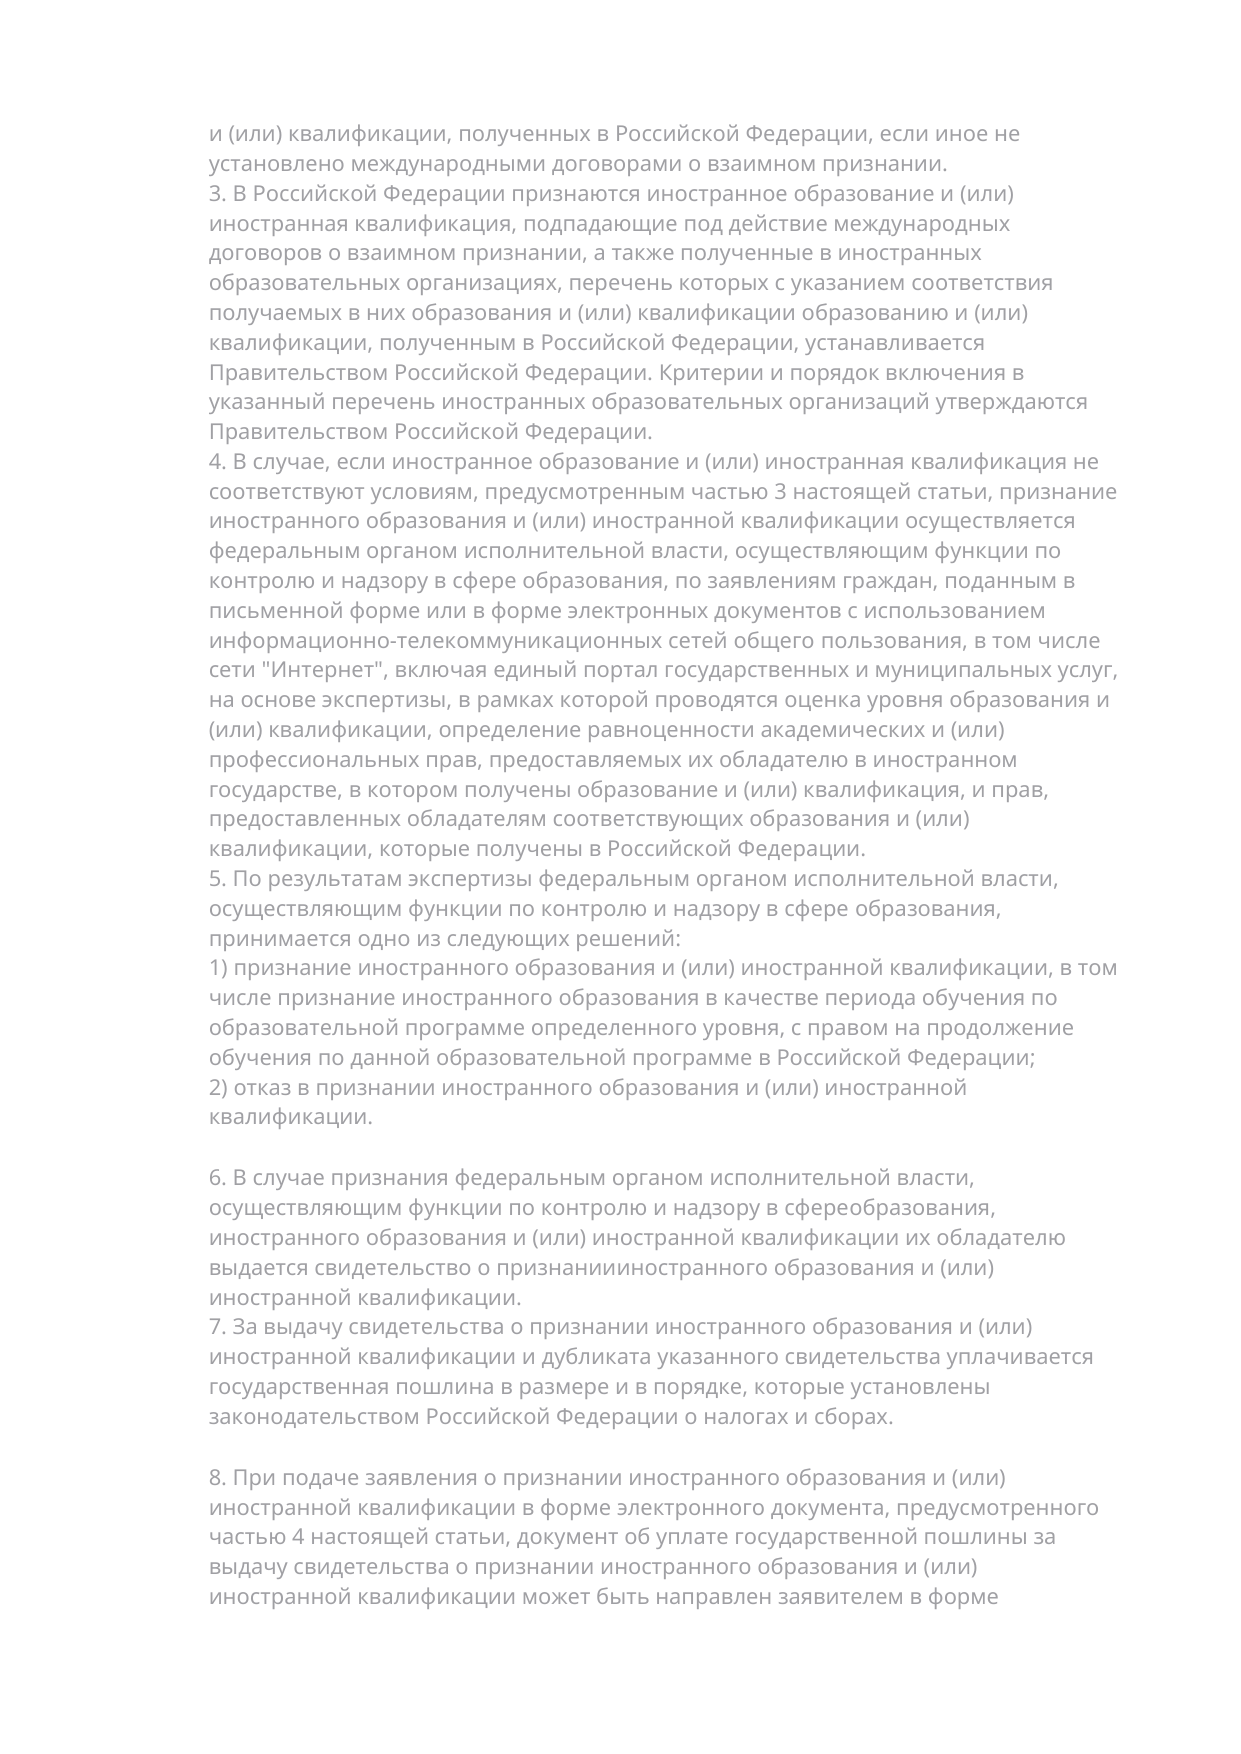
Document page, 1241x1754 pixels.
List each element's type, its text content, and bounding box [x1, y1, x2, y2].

text 7. За выдачу свидетельства о признании иностранного образования и (или) иностранной квалификации и дубликата указанного свидетельства уплачивается государственная пошлина в размере и в порядке, которые установлены законодательством Российской Федерации о налогах и сборах. [208, 1311, 1120, 1430]
text 4. В случае, если иностранное образование и (или) иностранная квалификация не соответствуют условиям, предусмотренным частью 3 настоящей статьи, признание иностранного образования и (или) иностранной квалификации осуществляется федеральным органом исполнительной власти, осуществляющим функции по контролю и надзору в сфере образования, по заявлениям граждан, поданным в письменной форме или в форме электронных документов с использованием информационно-телекоммуникационных сетей общего пользования, в том числе сети "Интернет", включая единый портал государственных и муниципальных услуг, на основе экспертизы, в рамках которой проводятся оценка уровня образования и (или) квалификации, определение равноценности академических и (или) профессиональных прав, предоставляемых их обладателю в иностранном государстве, в котором получены образование и (или) квалификация, и прав, предоставленных обладателям соответствующих образования и (или) квалификации, которые получены в Российской Федерации. [208, 446, 1120, 863]
text 2) отказ в признании иностранного образования и (или) иностранной квалификации. [208, 1071, 1120, 1131]
text 3. В Российской Федерации признаются иностранное образование и (или) иностранная квалификация, подпадающие под действие международных договоров о взаимном признании, а также полученные в иностранных образовательных организациях, перечень которых с указанием соответствия получаемых в них образования и (или) квалификации образованию и (или) квалификации, полученным в Российской Федерации, устанавливается Правительством Российской Федерации. Критерии и порядок включения в указанный перечень иностранных образовательных организаций утверждаются Правительством Российской Федерации. [208, 178, 1120, 446]
text 5. По результатам экспертизы федеральным органом исполнительной власти, осуществляющим функции по контролю и надзору в сфере образования, принимается одно из следующих решений: [208, 863, 1120, 952]
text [208, 1462, 1120, 1611]
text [208, 118, 1120, 178]
text 1) признание иностранного образования и (или) иностранной квалификации, в том числе признание иностранного образования в качестве периода обучения по образовательной программе определенного уровня, с правом на продолжение обучения по данной образовательной программе в Российской Федерации; [208, 952, 1120, 1071]
text 6. В случае признания федеральным органом исполнительной власти, осуществляющим функции по контролю и надзору в сфереобразования, иностранного образования и (или) иностранной квалификации их обладателю выдается свидетельство о признаниииностранного образования и (или) иностранной квалификации. [208, 1162, 1120, 1311]
